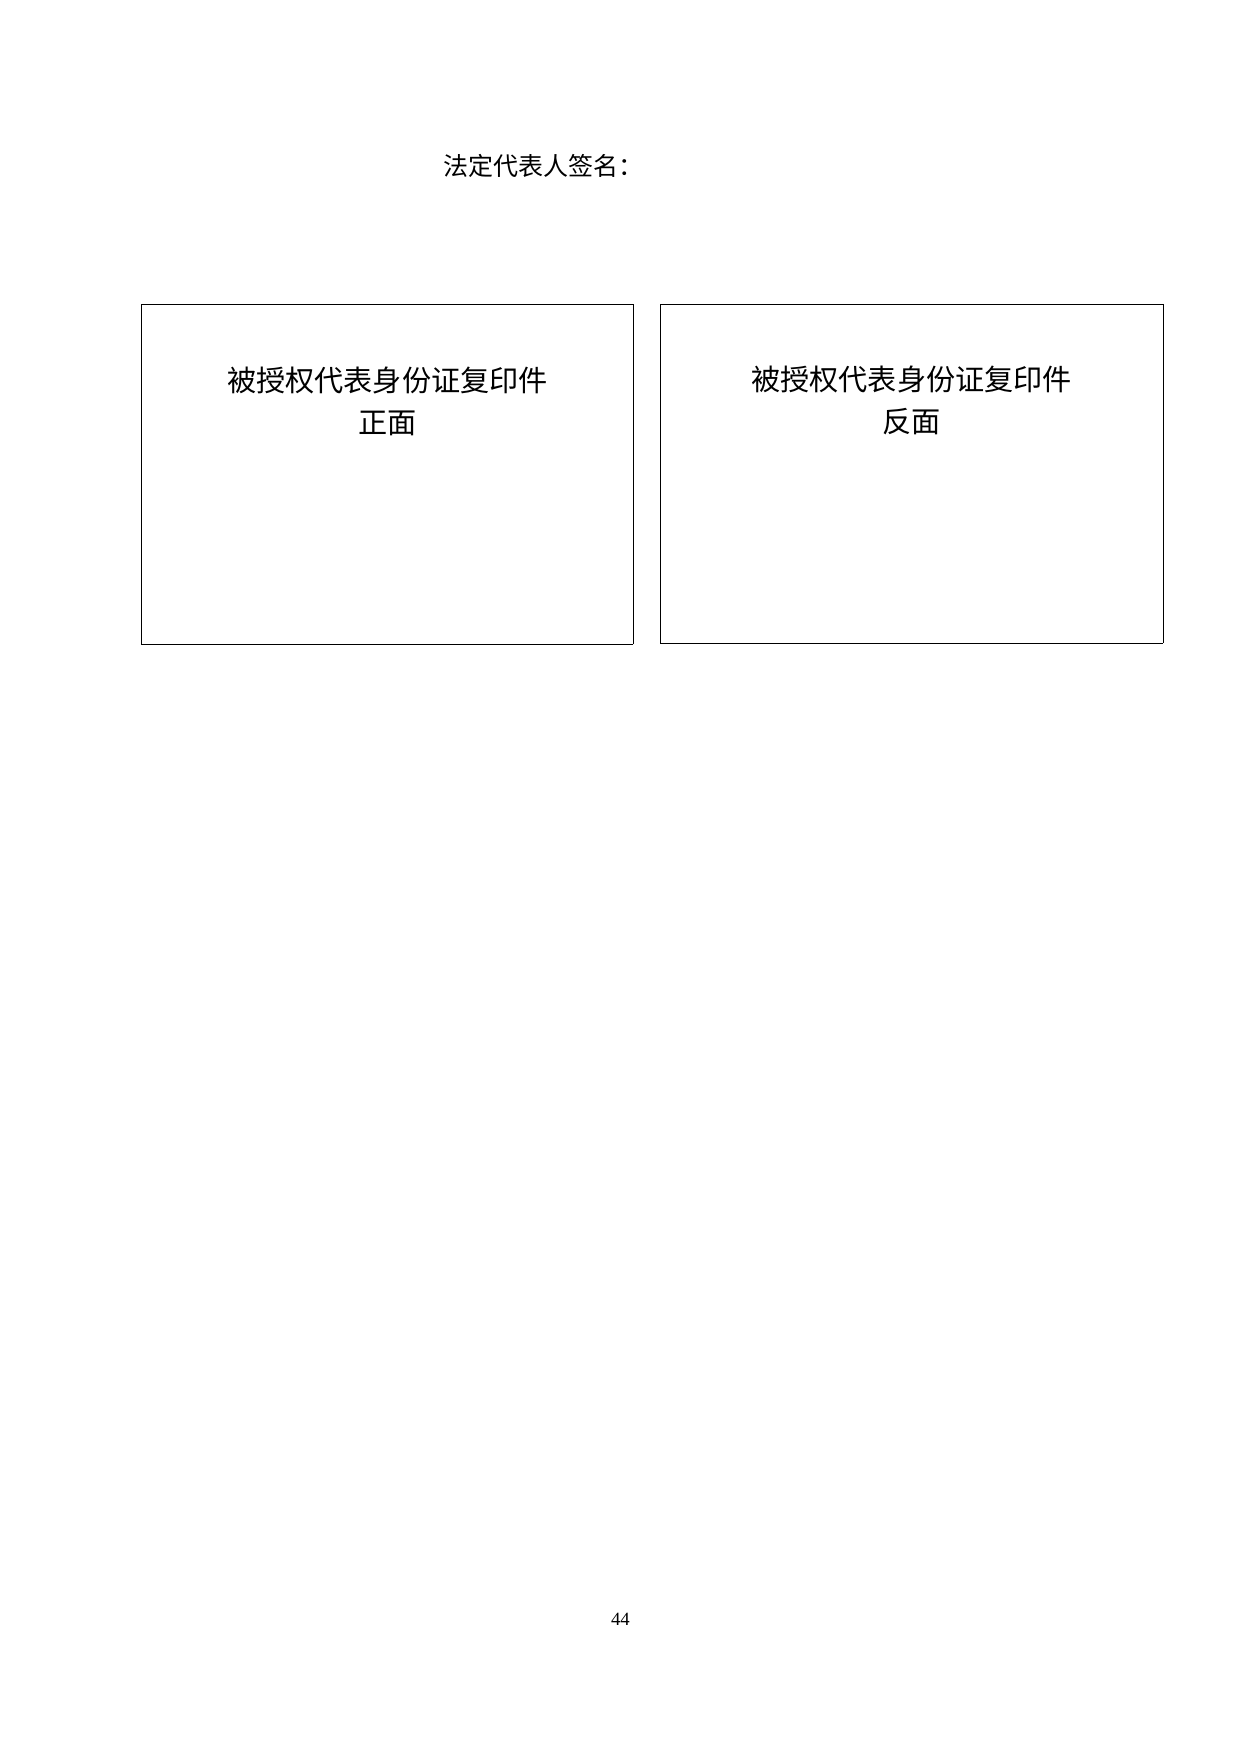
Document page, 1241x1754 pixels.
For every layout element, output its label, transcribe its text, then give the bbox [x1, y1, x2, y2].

text 法定代表人签名： [191, 132, 1092, 197]
